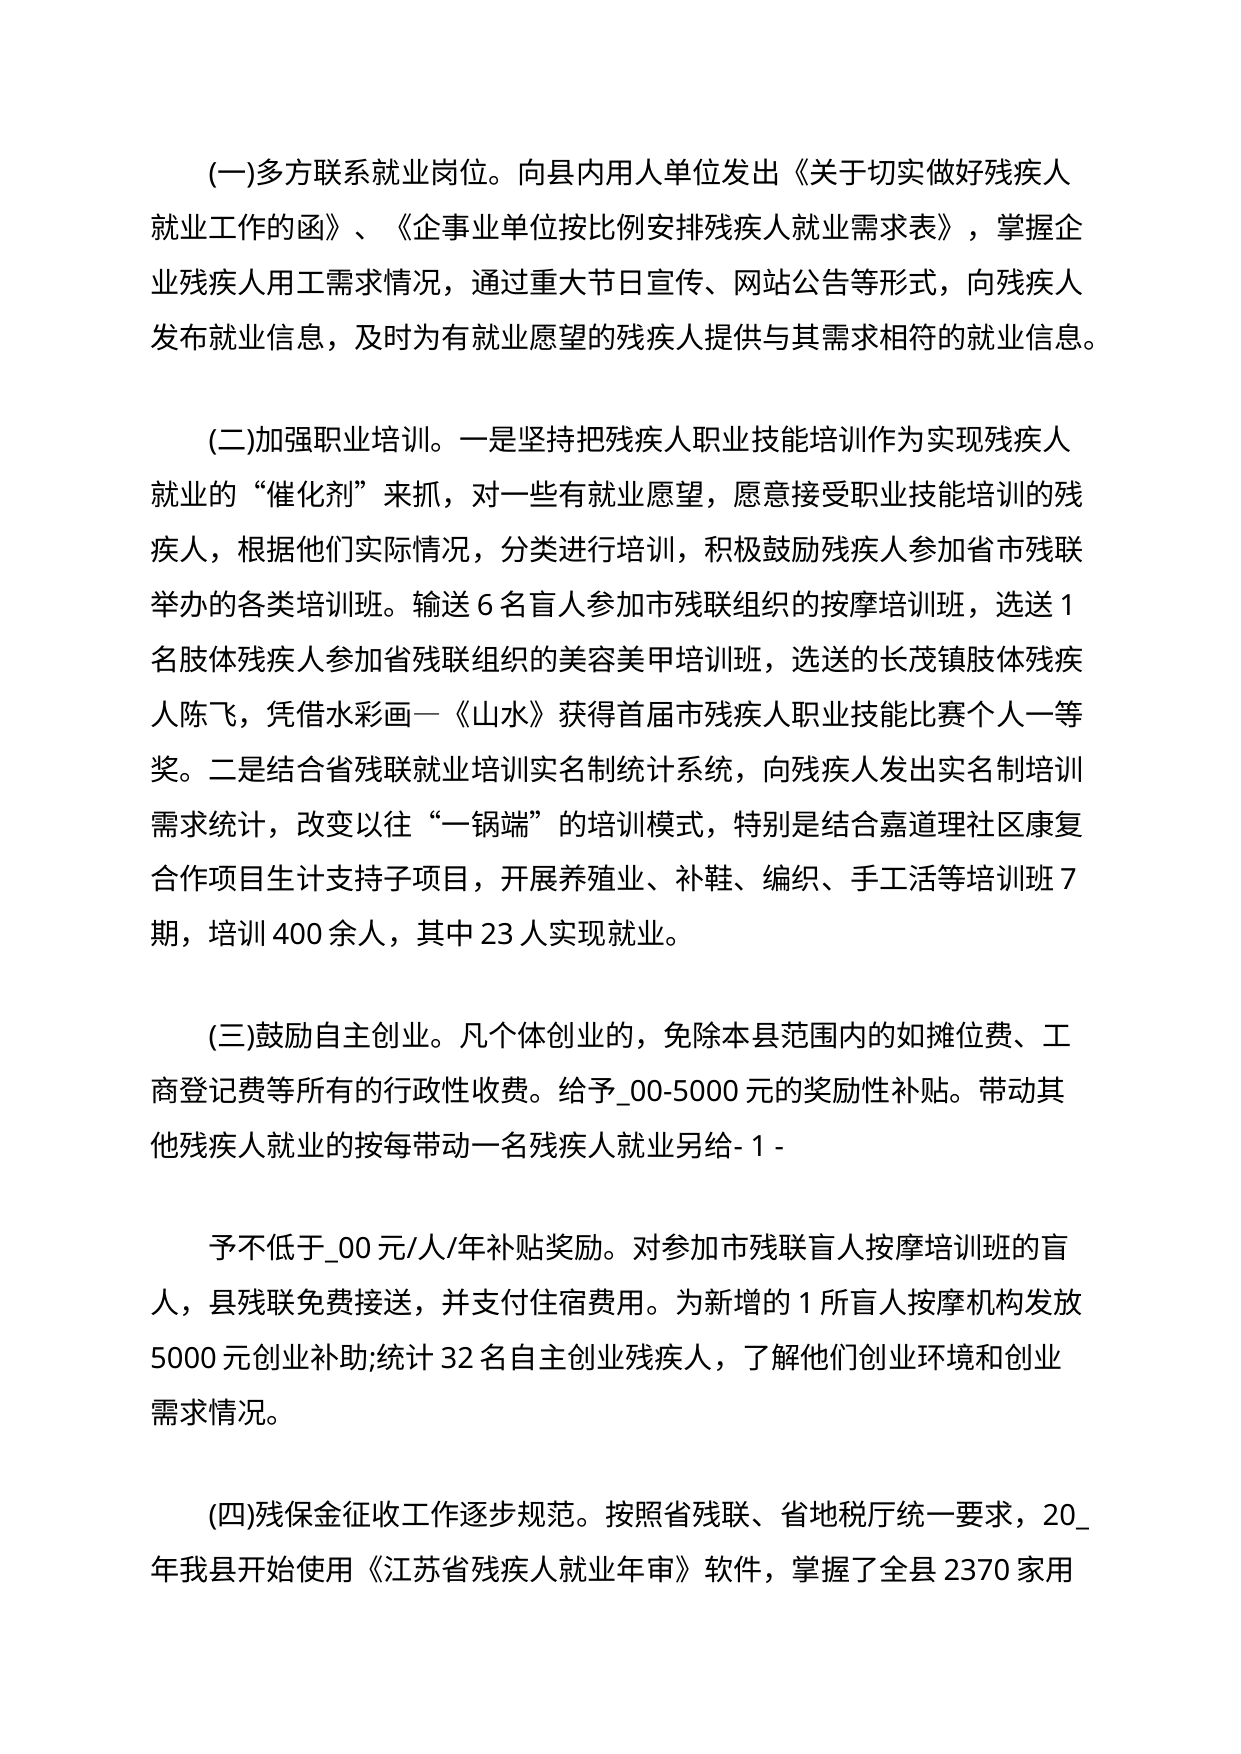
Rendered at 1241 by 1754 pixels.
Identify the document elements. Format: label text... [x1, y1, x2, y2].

text (一)多方联系就业岗位。向县内用人单位发出《关于切实做好残疾人就业工作的函》、《企事业单位按比例安排残疾人就业需求表》，掌握企业残疾人用工需求情况，通过重大节日宣传、网站公告等形式，向残疾人发布就业信息，及时为有就业愿望的残疾人提供与其需求相符的就业信息。 [150, 150, 1090, 357]
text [150, 1492, 1090, 1589]
text (三)鼓励自主创业。凡个体创业的，免除本县范围内的如摊位费、工商登记费等所有的行政性收费。给予_00-5000元的奖励性补贴。带动其他残疾人就业的按每带动一名残疾人就业另给- 1 - [150, 1013, 1090, 1165]
text 予不低于_00元/人/年补贴奖励。对参加市残联盲人按摩培训班的盲人，县残联免费接送，并支付住宿费用。为新增的1所盲人按摩机构发放5000元创业补助;统计32名自主创业残疾人，了解他们创业环境和创业需求情况。 [150, 1225, 1090, 1432]
text (二)加强职业培训。一是坚持把残疾人职业技能培训作为实现残疾人就业的“催化剂”来抓，对一些有就业愿望，愿意接受职业技能培训的残疾人，根据他们实际情况，分类进行培训，积极鼓励残疾人参加省市残联举办的各类培训班。输送6名盲人参加市残联组织的按摩培训班，选送1名肢体残疾人参加省残联组织的美容美甲培训班，选送的长茂镇肢体残疾人陈飞，凭借水彩画—《山水》获得首届市残疾人职业技能比赛个人一等奖。二是结合省残联就业培训实名制统计系统，向残疾人发出实名制培训需求统计，改变以往“一锅端”的培训模式，特别是结合嘉道理社区康复合作项目生计支持子项目，开展养殖业、补鞋、编织、手工活等培训班7期，培训400余人，其中23人实现就业。 [150, 417, 1090, 953]
